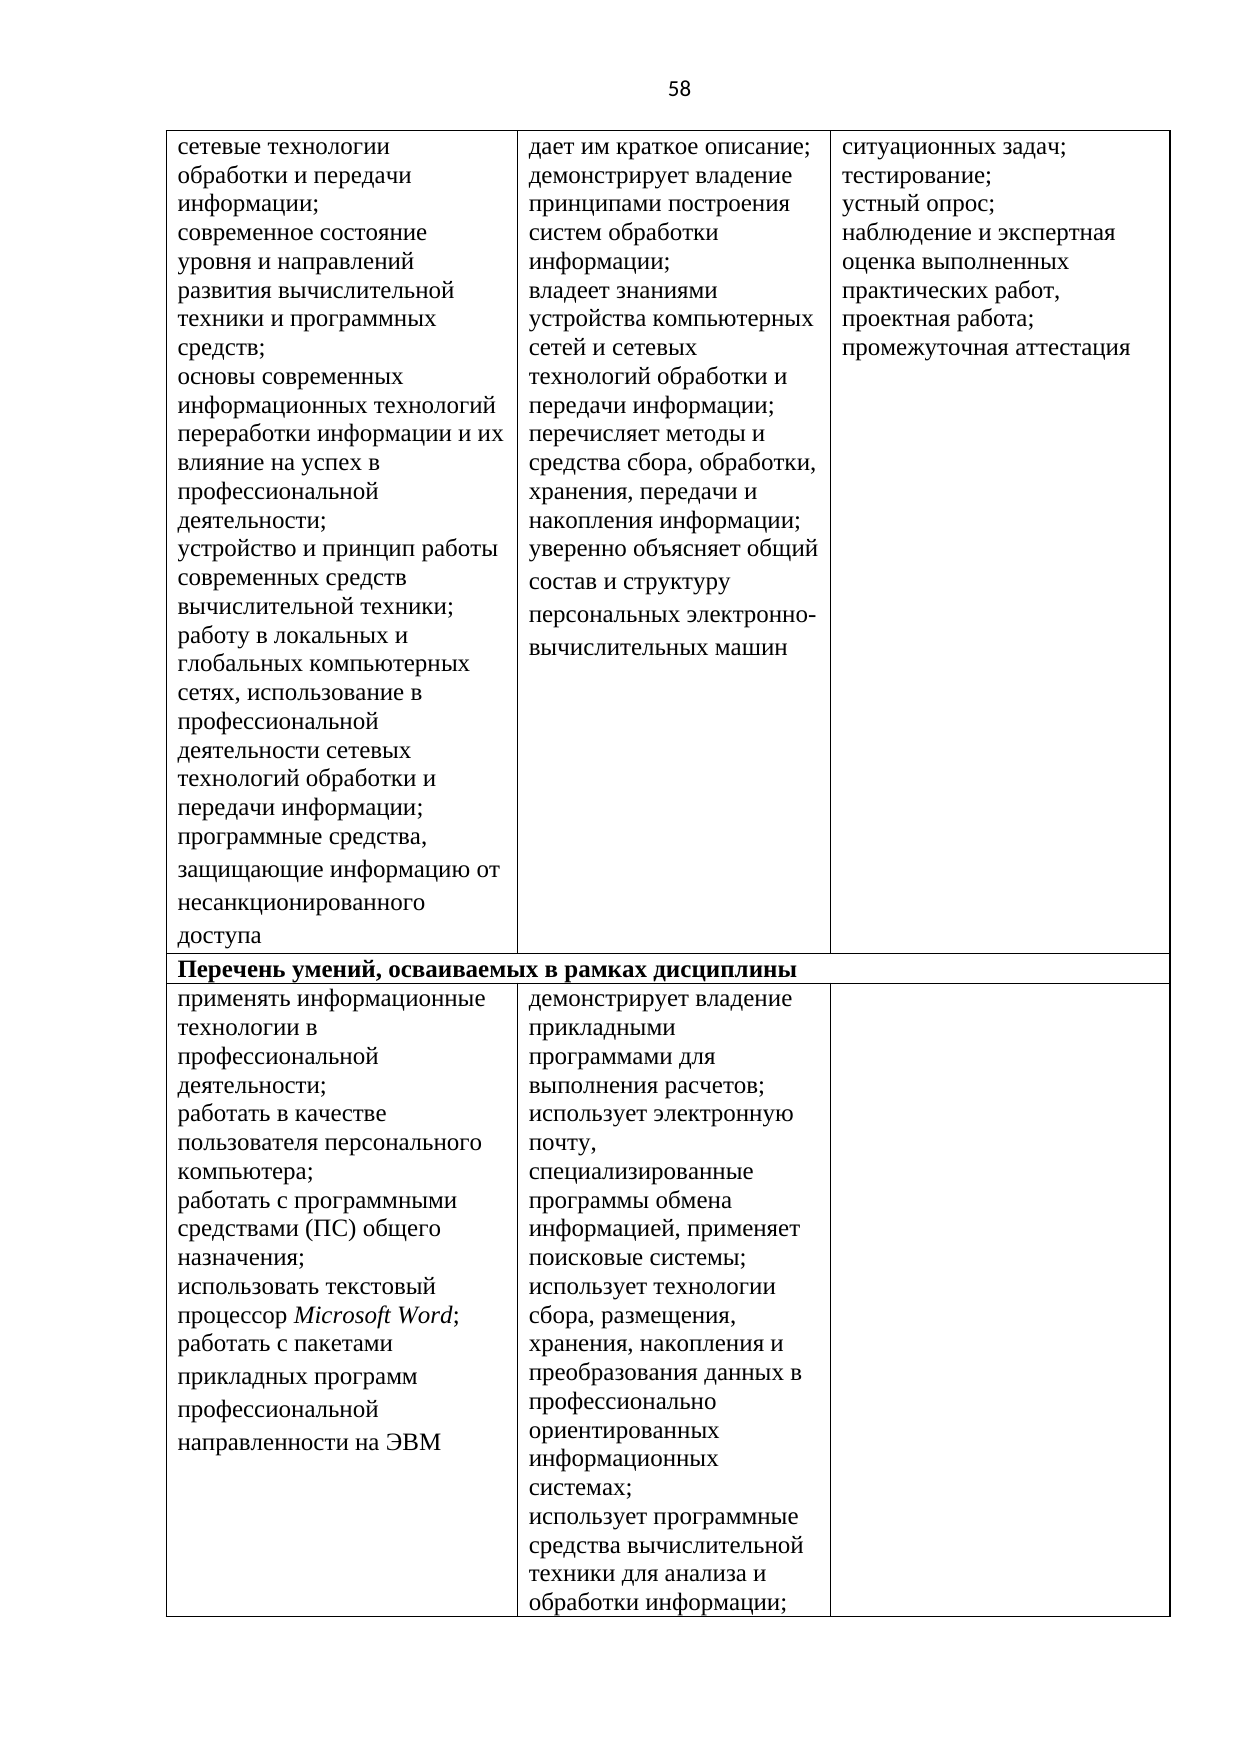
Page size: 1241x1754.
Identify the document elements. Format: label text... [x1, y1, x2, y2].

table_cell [167, 131, 517, 953]
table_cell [518, 984, 830, 1616]
table_cell Перечень умений, осваиваемых в рамках дисциплины [167, 954, 1169, 982]
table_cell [518, 131, 830, 953]
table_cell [831, 131, 1169, 953]
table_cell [167, 984, 517, 1616]
table_cell [831, 984, 1169, 1616]
